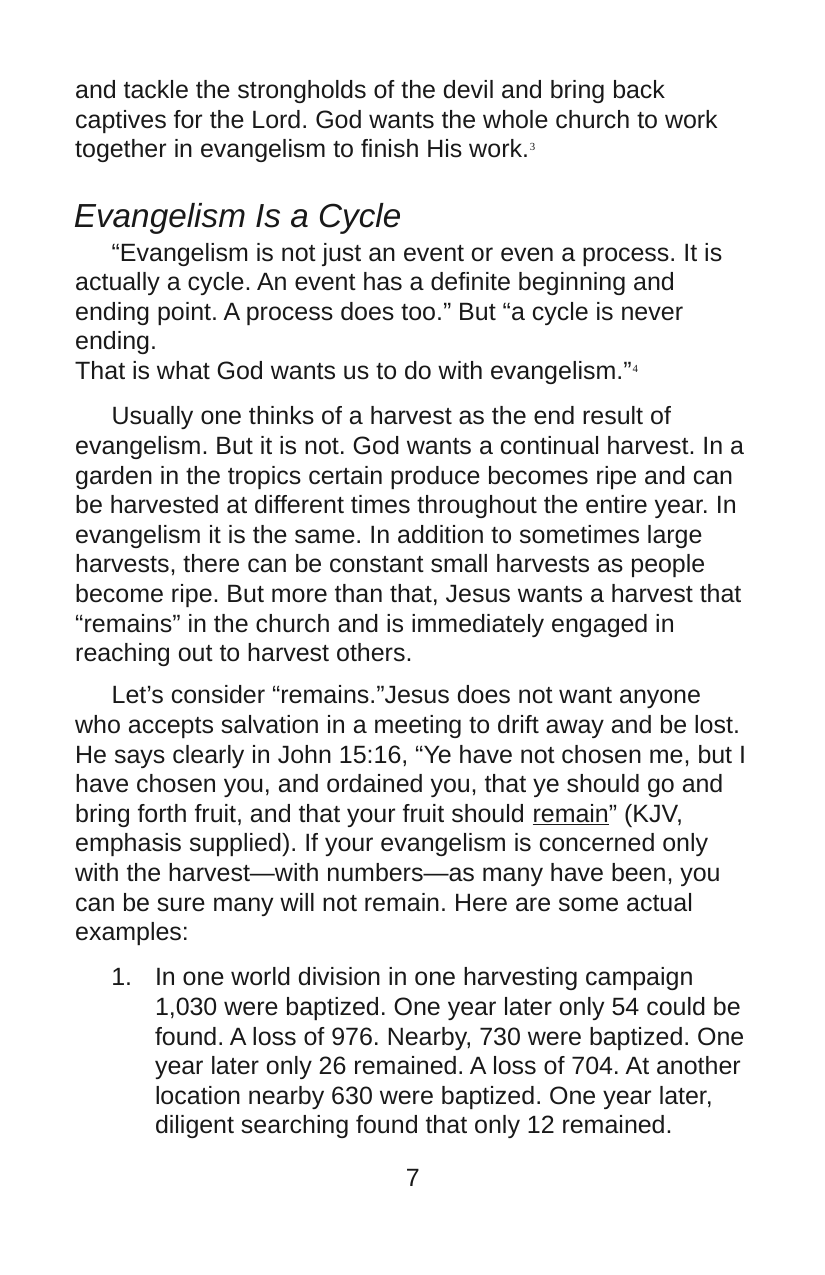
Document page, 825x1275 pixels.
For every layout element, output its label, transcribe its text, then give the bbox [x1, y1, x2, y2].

subtitle Evangelism Is a Cycle [73, 196, 750, 235]
text That is what God wants us to do with evangelism.”4 [75, 356, 748, 385]
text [75, 75, 748, 163]
text Let’s consider “remains.”Jesus does not want anyone who accepts salvation in a meeting to drift away and be lost. He says clearly in John 15:16, “Ye have not chosen me, but I have chosen you, and ordained you, that ye should go and bring forth fruit, and that your fruit should remain” (KJV, emphasis supplied). If your evangelism is concerned only with the harvest—with numbers—as many have been, you can be sure many will not remain. Here are some actual examples: [75, 681, 748, 946]
text “Evangelism is not just an event or even a process. It is actually a cycle. An event has a definite beginning and ending point. A process does too.” But “a cycle is never ending. [75, 238, 748, 355]
text Usually one thinks of a harvest as the end result of evangelism. But it is not. God wants a continual harvest. In a garden in the tropics certain produce becomes ripe and can be harvested at different times throughout the entire year. In evangelism it is the same. In addition to sometimes large harvests, there can be constant small harvests as people become ripe. But more than that, Jesus wants a harvest that “remains” in the church and is immediately engaged in reaching out to harvest others. [75, 402, 748, 667]
list In one world division in one harvesting campaign 1,030 were baptized. One year later only 54 could be found. A loss of 976. Nearby, 730 were baptized. One year later only 26 remained. A loss of 704. At another location nearby 630 were baptized. One year later, diligent searching found that only 12 remained. [111, 962, 748, 1139]
